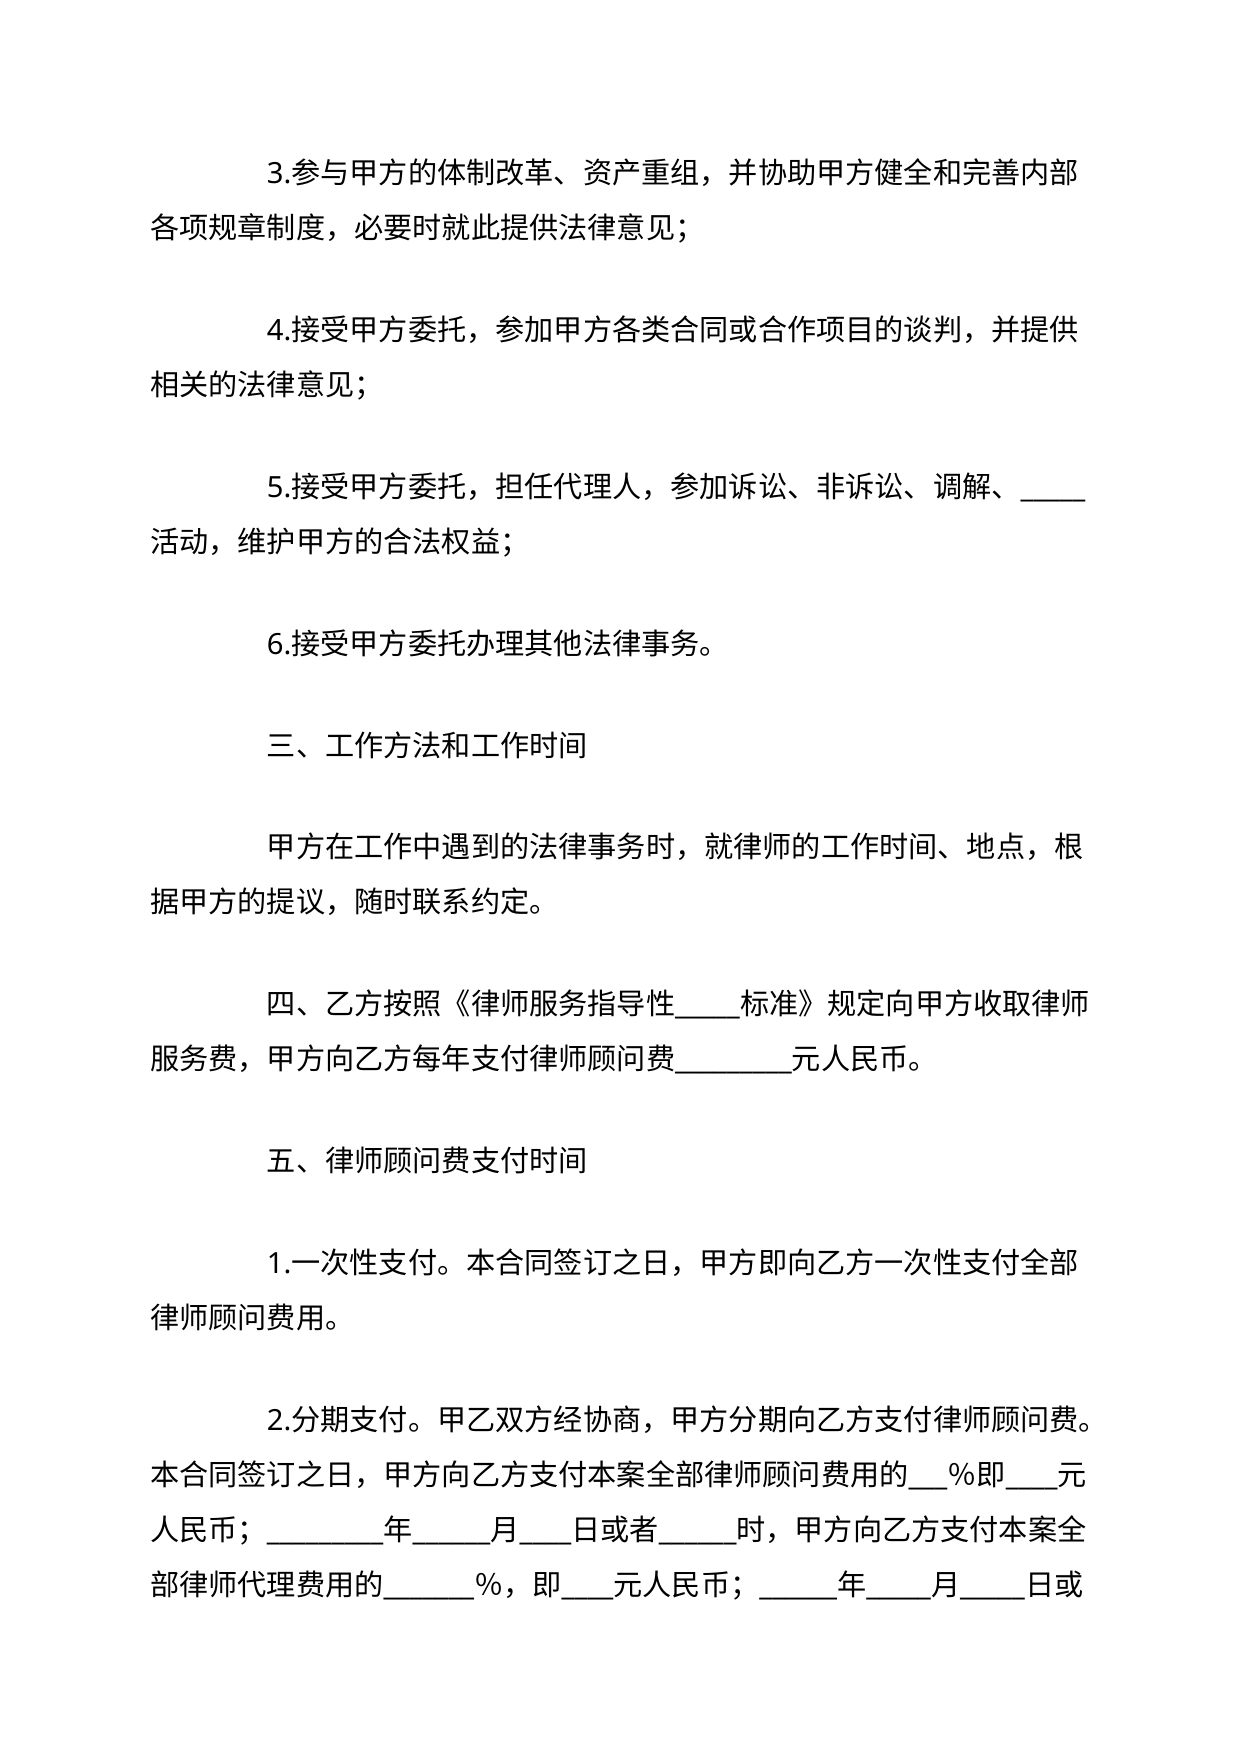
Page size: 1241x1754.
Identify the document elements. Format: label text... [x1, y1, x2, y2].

text 6.接受甲方委托办理其他法律事务。 [150, 620, 1090, 663]
text 五、律师顾问费支付时间 [150, 1138, 1090, 1180]
text 3.参与甲方的体制改革、资产重组，并协助甲方健全和完善内部各项规章制度，必要时就此提供法律意见； [150, 150, 1090, 247]
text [150, 1396, 1090, 1604]
text 四、乙方按照《律师服务指导性_____标准》规定向甲方收取律师服务费，甲方向乙方每年支付律师顾问费_________元人民币。 [150, 981, 1090, 1078]
text 1.一次性支付。本合同签订之日，甲方即向乙方一次性支付全部律师顾问费用。 [150, 1239, 1090, 1337]
text 三、工作方法和工作时间 [150, 722, 1090, 764]
text 5.接受甲方委托，担任代理人，参加诉讼、非诉讼、调解、_____活动，维护甲方的合法权益； [150, 463, 1090, 561]
text 4.接受甲方委托，参加甲方各类合同或合作项目的谈判，并提供相关的法律意见； [150, 307, 1090, 404]
text 甲方在工作中遇到的法律事务时，就律师的工作时间、地点，根据甲方的提议，随时联系约定。 [150, 824, 1090, 921]
